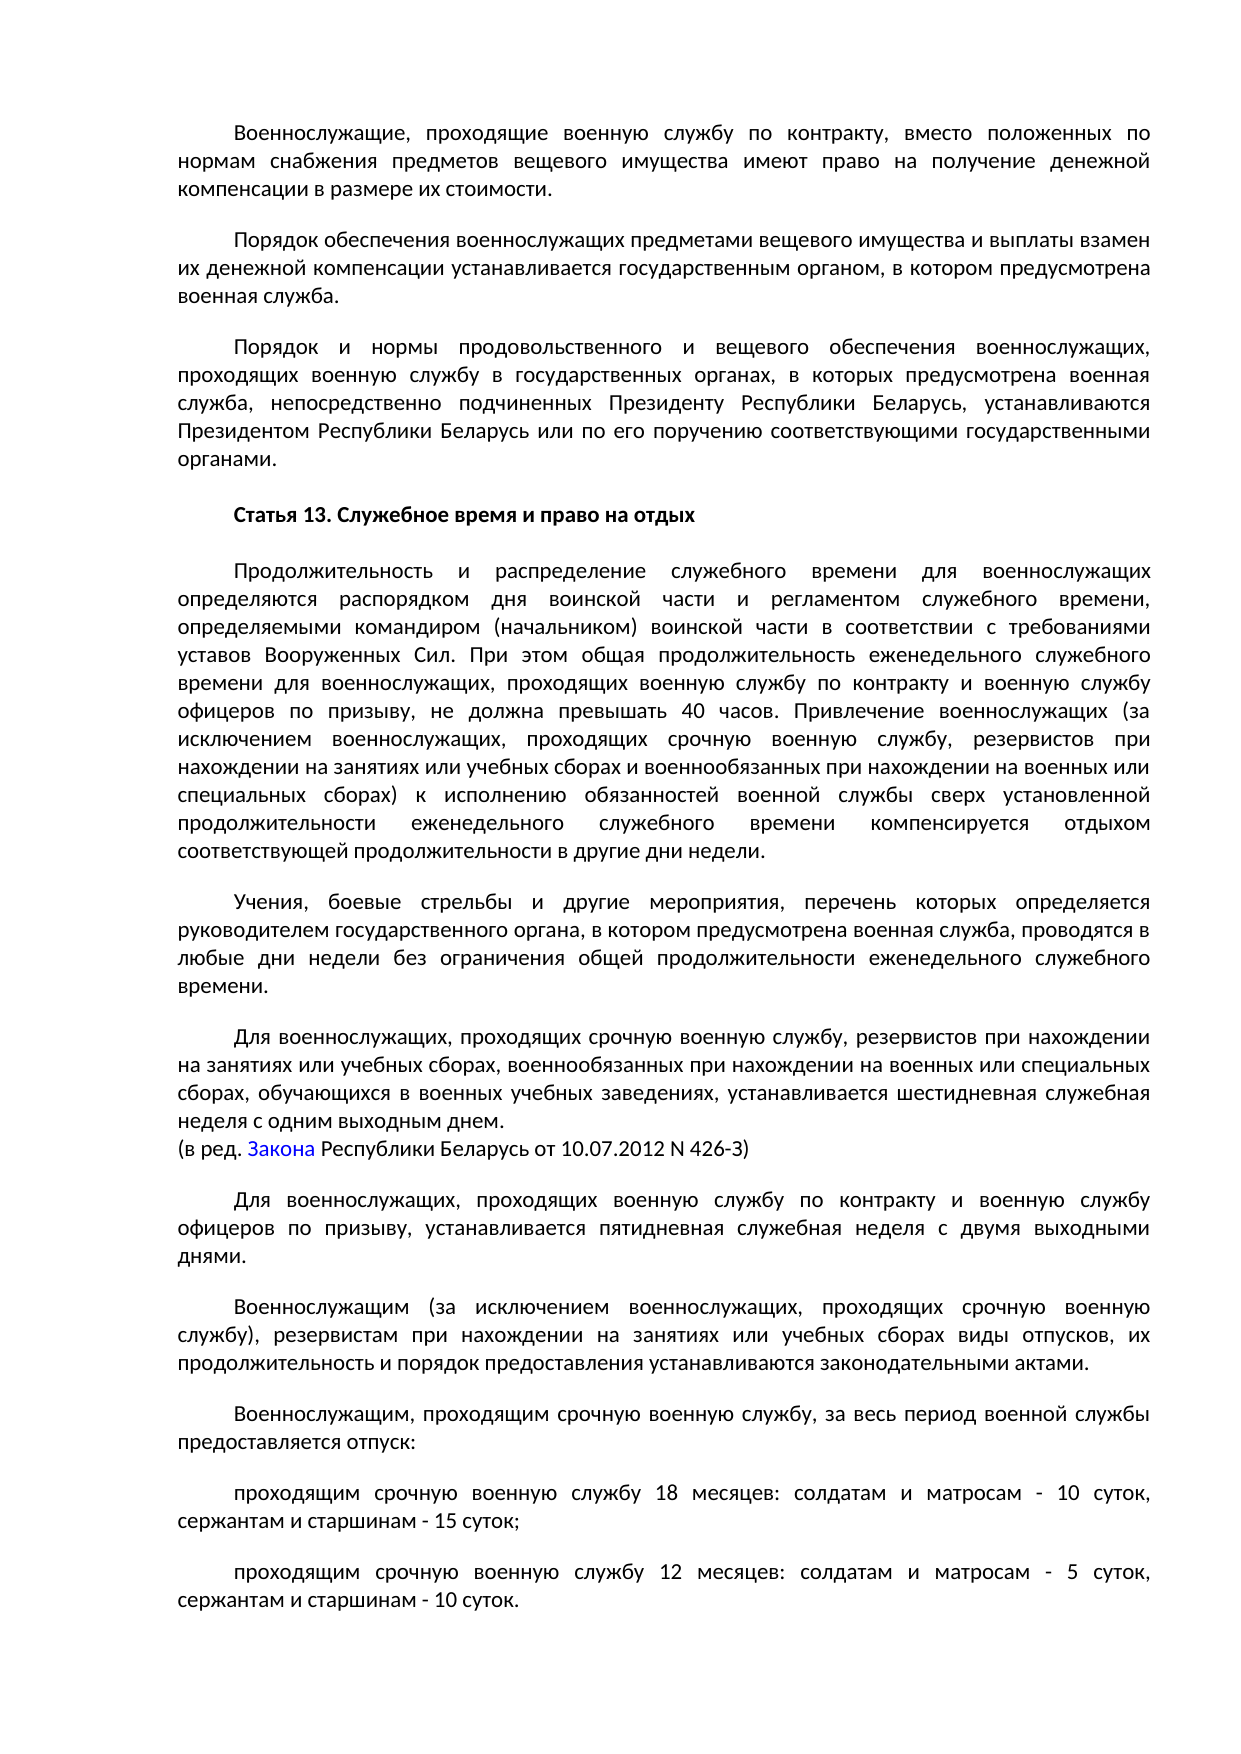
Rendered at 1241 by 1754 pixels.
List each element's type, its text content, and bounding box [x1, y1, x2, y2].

text Военнослужащим, проходящим срочную военную службу, за весь период военной службы предоставляется отпуск: [177, 1399, 1152, 1455]
text Учения, боевые стрельбы и другие мероприятия, перечень которых определяется руководителем государственного органа, в котором предусмотрена военная служба, проводятся в любые дни недели без ограничения общей продолжительности еженедельного служебного времени. [177, 887, 1152, 999]
text Для военнослужащих, проходящих военную службу по контракту и военную службу офицеров по призыву, устанавливается пятидневная служебная неделя с двумя выходными днями. [177, 1185, 1152, 1269]
text Продолжительность и распределение служебного времени для военнослужащих определяются распорядком дня воинской части и регламентом служебного времени, определяемыми командиром (начальником) воинской части в соответствии с требованиями уставов Вооруженных Сил. При этом общая продолжительность еженедельного служебного времени для военнослужащих, проходящих военную службу по контракту и военную службу офицеров по призыву, не должна превышать 40 часов. Привлечение военнослужащих (за исключением военнослужащих, проходящих срочную военную службу, резервистов при нахождении на занятиях или учебных сборах и военнообязанных при нахождении на военных или специальных сборах) к исполнению обязанностей военной службы сверх установленной продолжительности еженедельного служебного времени компенсируется отдыхом соответствующей продолжительности в другие дни недели. [177, 556, 1152, 864]
text Порядок обеспечения военнослужащих предметами вещевого имущества и выплаты взамен их денежной компенсации устанавливается государственным органом, в котором предусмотрена военная служба. [177, 225, 1152, 309]
text Статья 13. Служебное время и право на отдых [177, 500, 1152, 528]
text проходящим срочную военную службу 18 месяцев: солдатам и матросам - 10 суток, сержантам и старшинам - 15 суток; [177, 1478, 1152, 1534]
text Порядок и нормы продовольственного и вещевого обеспечения военнослужащих, проходящих военную службу в государственных органах, в которых предусмотрена военная служба, непосредственно подчиненных Президенту Республики Беларусь, устанавливаются Президентом Республики Беларусь или по его поручению соответствующими государственными органами. [177, 332, 1152, 472]
text проходящим срочную военную службу 12 месяцев: солдатам и матросам - 5 суток, сержантам и старшинам - 10 суток. [177, 1557, 1152, 1613]
text Военнослужащие, проходящие военную службу по контракту, вместо положенных по нормам снабжения предметов вещевого имущества имеют право на получение денежной компенсации в размере их стоимости. [177, 118, 1152, 202]
text (в ред. Закона Республики Беларусь от 10.07.2012 N 426-З) [177, 1134, 1152, 1162]
text Для военнослужащих, проходящих срочную военную службу, резервистов при нахождении на занятиях или учебных сборах, военнообязанных при нахождении на военных или специальных сборах, обучающихся в военных учебных заведениях, устанавливается шестидневная служебная неделя с одним выходным днем. [177, 1022, 1152, 1134]
text Военнослужащим (за исключением военнослужащих, проходящих срочную военную службу), резервистам при нахождении на занятиях или учебных сборах виды отпусков, их продолжительность и порядок предоставления устанавливаются законодательными актами. [177, 1292, 1152, 1376]
